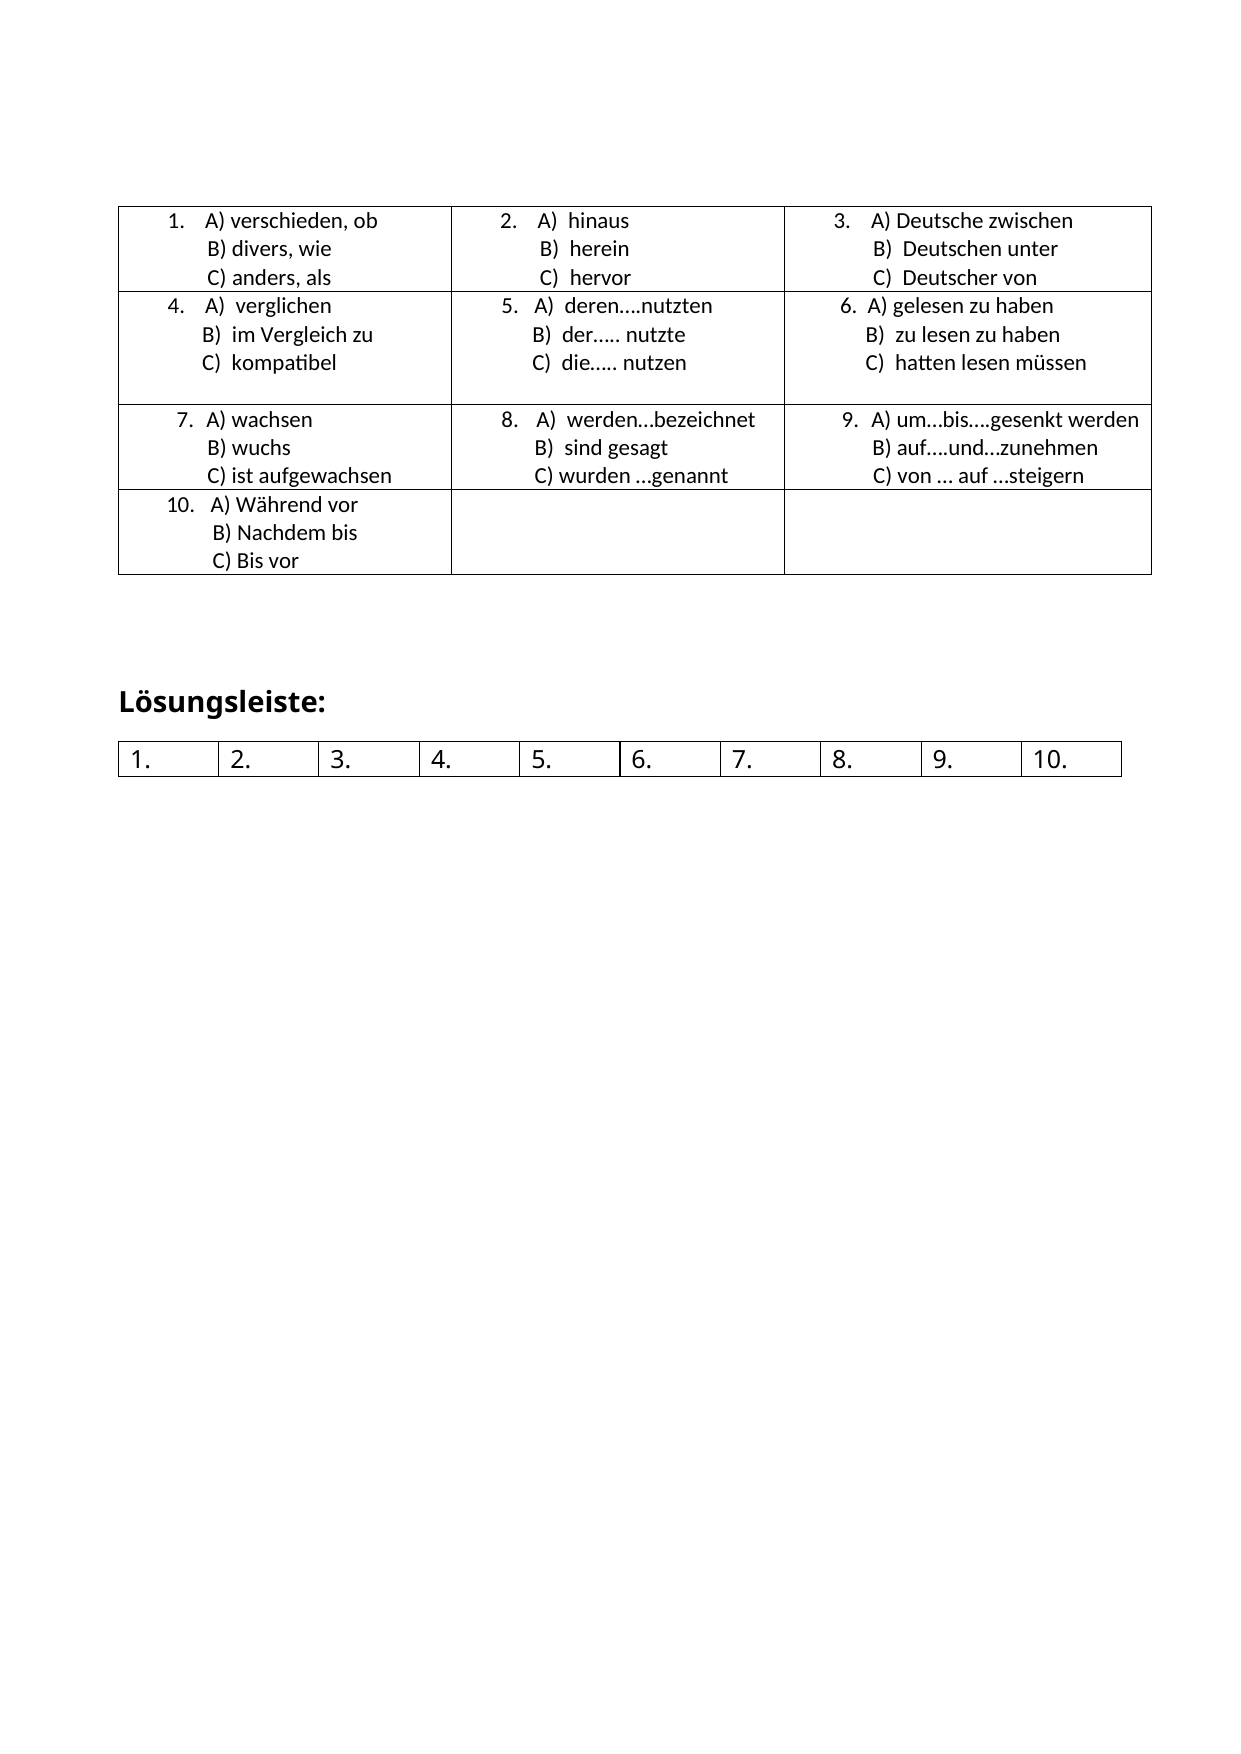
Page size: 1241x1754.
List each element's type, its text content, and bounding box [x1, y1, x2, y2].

table_header 10. [1022, 742, 1121, 776]
table_cell A) verglichen B) im Vergleich zu C) kompatibel [119, 292, 451, 404]
table_header 1. [119, 742, 218, 776]
table_cell A) wachsen B) wuchs C) ist aufgewachsen [119, 405, 451, 489]
table_header A) Deutsche zwischen B) Deutschen unter C) Deutscher von [785, 207, 1151, 291]
table_header 6. [621, 742, 720, 776]
table_header 8. [821, 742, 921, 776]
table_header A) verschieden, ob B) divers, wie C) anders, als [119, 207, 451, 291]
table_header 4. [420, 742, 519, 776]
table_header 2. [219, 742, 318, 776]
table_cell [452, 490, 784, 574]
table_cell A) werden…bezeichnet B) sind gesagt C) wurden …genannt [452, 405, 784, 489]
text Lösungsleiste: [118, 681, 1122, 721]
table_header 7. [721, 742, 820, 776]
table_cell 6. A) gelesen zu haben B) zu lesen zu haben C) hatten lesen müssen [785, 292, 1151, 404]
table_header 5. [520, 742, 619, 776]
table_header A) hinaus B) herein C) hervor [452, 207, 784, 291]
table_cell [785, 490, 1151, 574]
table_cell 5. A) deren….nutzten B) der….. nutzte C) die….. nutzen [452, 292, 784, 404]
table_header 9. [922, 742, 1021, 776]
table_cell 10. A) Während vor B) Nachdem bis C) Bis vor [119, 490, 451, 574]
table_cell A) um…bis….gesenkt werden B) auf….und…zunehmen C) von … auf …steigern [785, 405, 1151, 489]
table_header 3. [319, 742, 419, 776]
